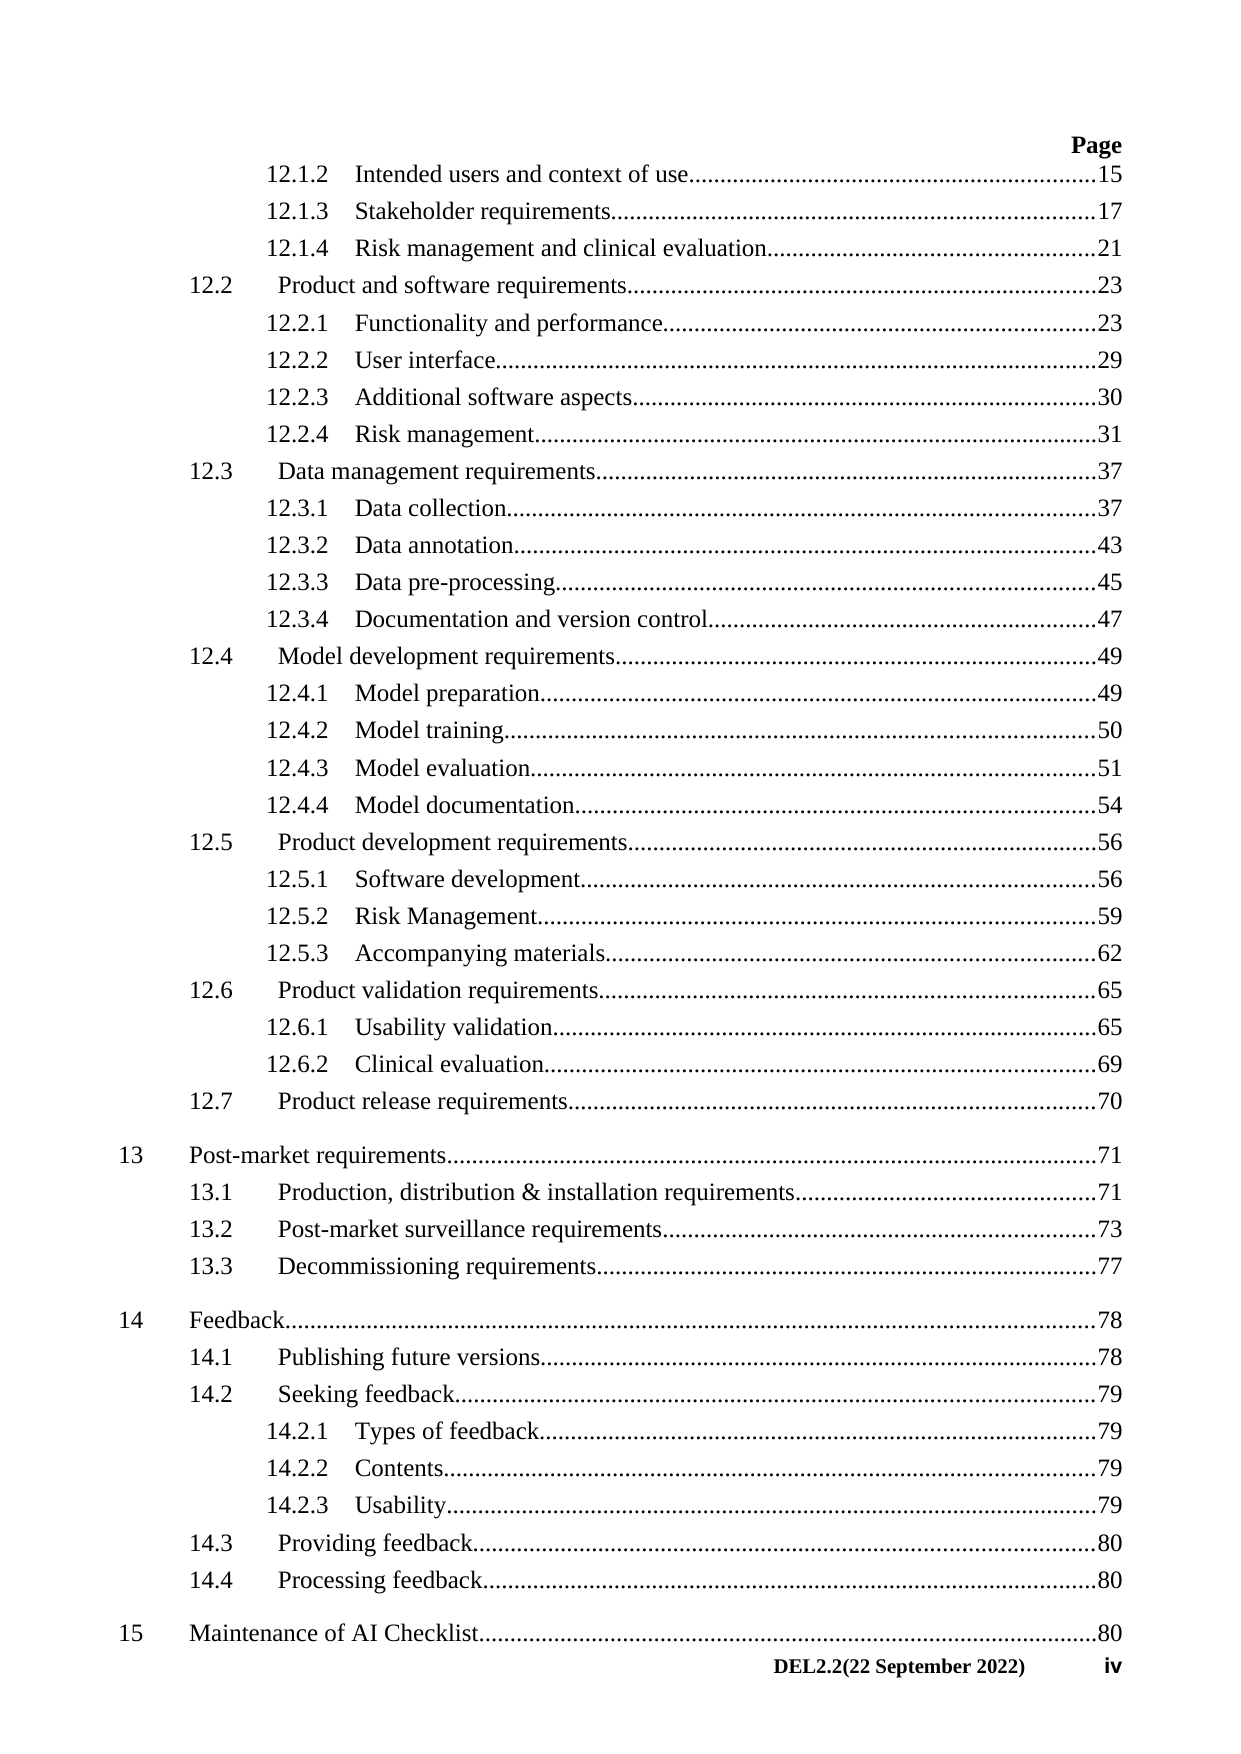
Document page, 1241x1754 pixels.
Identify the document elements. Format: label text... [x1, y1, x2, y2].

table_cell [107, 159, 1137, 1636]
table_header Page [107, 118, 1137, 159]
